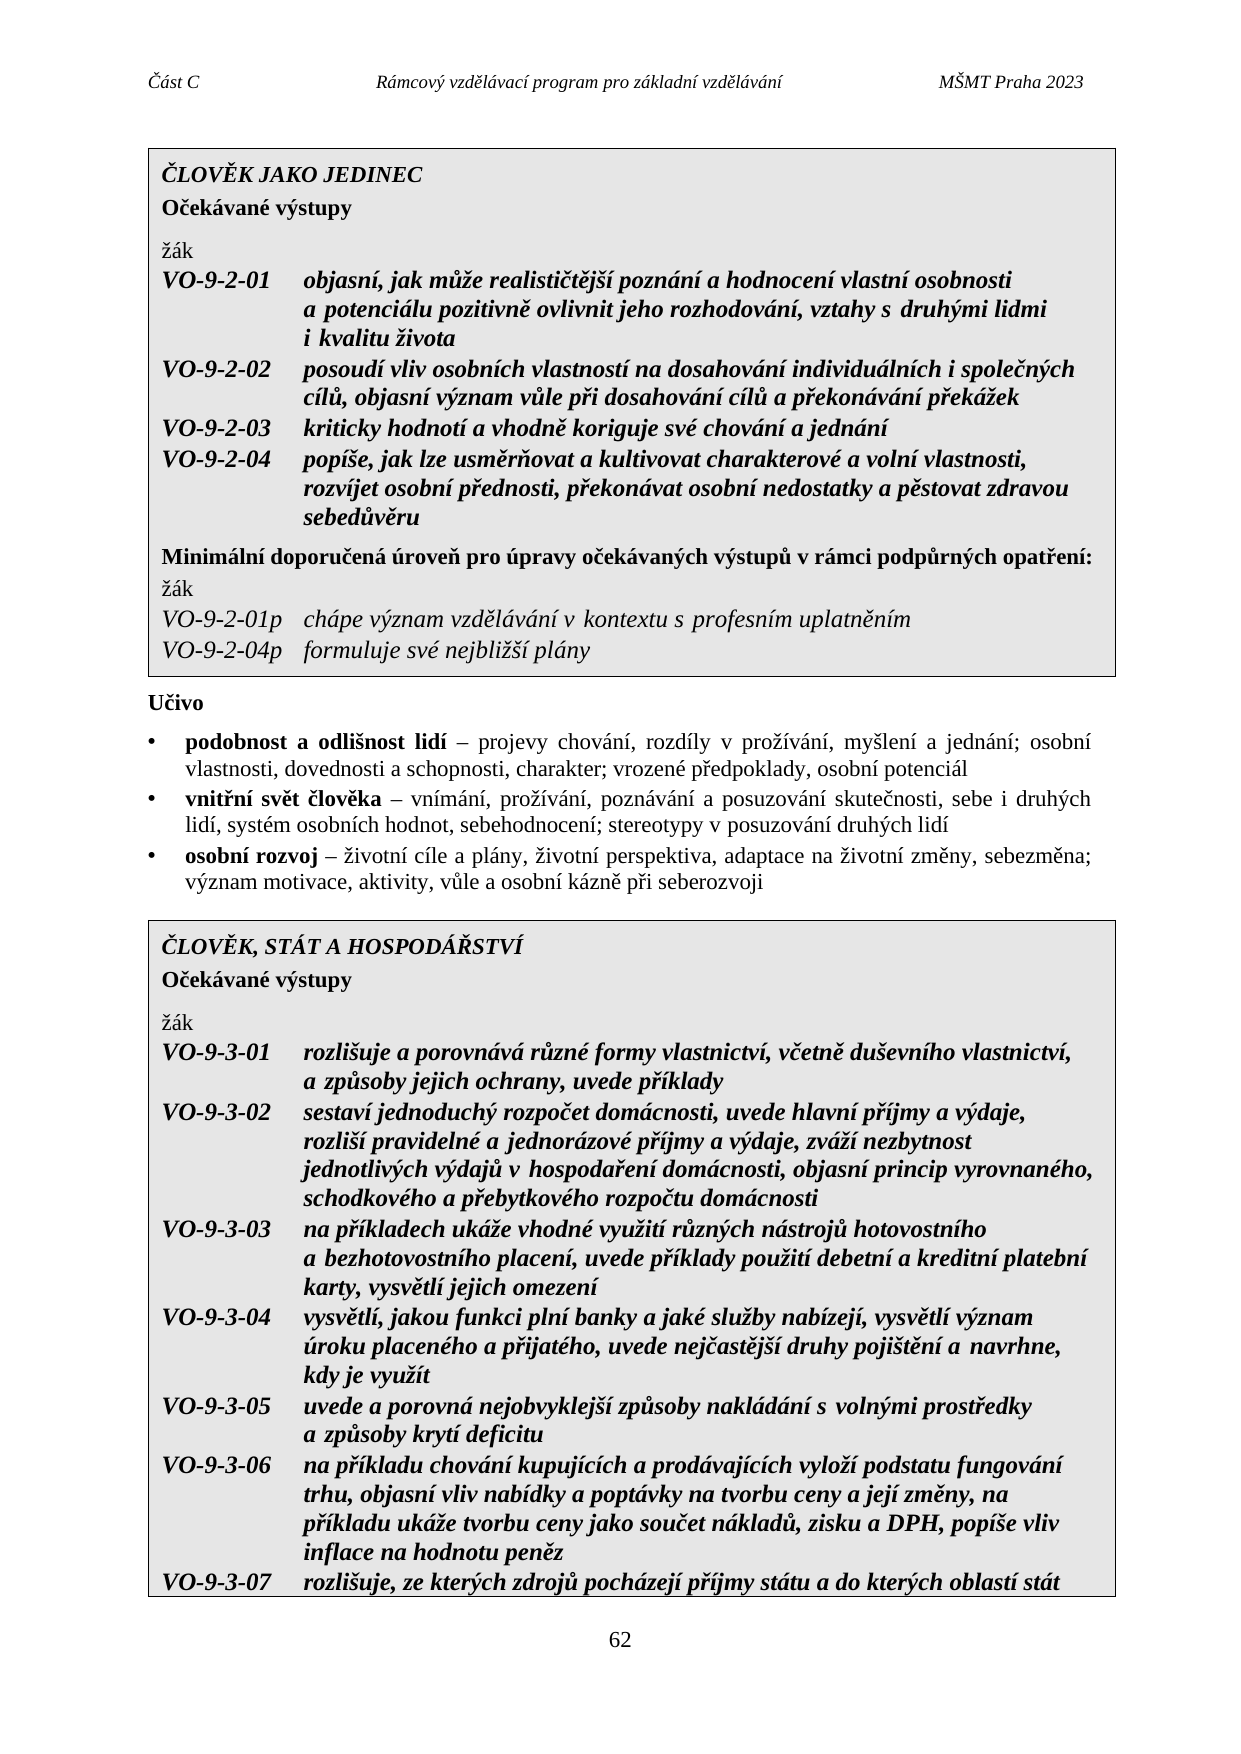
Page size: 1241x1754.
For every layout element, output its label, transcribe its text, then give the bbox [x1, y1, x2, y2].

text vnitřní svět člověka – vnímání, prožívání, poznávání a posuzování skutečnosti, sebe i druhých lidí, systém osobních hodnot, sebehodnocení; stereotypy v posuzování druhých lidí [148, 785, 1092, 838]
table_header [149, 921, 1115, 1596]
text Učivo [148, 689, 1092, 716]
text podobnost a odlišnost lidí – projevy chování, rozdíly v prožívání, myšlení a jednání; osobní vlastnosti, dovednosti a schopnosti, charakter; vrozené předpoklady, osobní potenciál [148, 728, 1092, 781]
table_header Člověk jako jedinec Očekávané výstupy žák VO-9-2-01 objasní, jak může realističtější poznání a hodnocení vlastní osobnosti a potenciálu pozitivně ovlivnit jeho rozhodování, vztahy s druhými lidmi i kvalitu života VO-9-2-02 posoudí vliv osobních vlastností na dosahování individuálních i společných cílů, objasní význam vůle při dosahování cílů a překonávání překážek VO-9-2-03 kriticky hodnotí a vhodně koriguje své chování a jednání VO-9-2-04 popíše, jak lze usměrňovat a kultivovat charakterové a volní vlastnosti, rozvíjet osobní přednosti, překonávat osobní nedostatky a pěstovat zdravou sebedůvěru Minimální doporučená úroveň pro úpravy očekávaných výstupů v rámci podpůrných opatření: žák VO-9-2-01p chápe význam vzdělávání v kontextu s profesním uplatněním VO-9-2-04p formuluje své nejbližší plány [149, 149, 1115, 676]
text osobní rozvoj – životní cíle a plány, životní perspektiva, adaptace na životní změny, sebezměna; význam motivace, aktivity, vůle a osobní kázně při seberozvoji [148, 842, 1092, 895]
